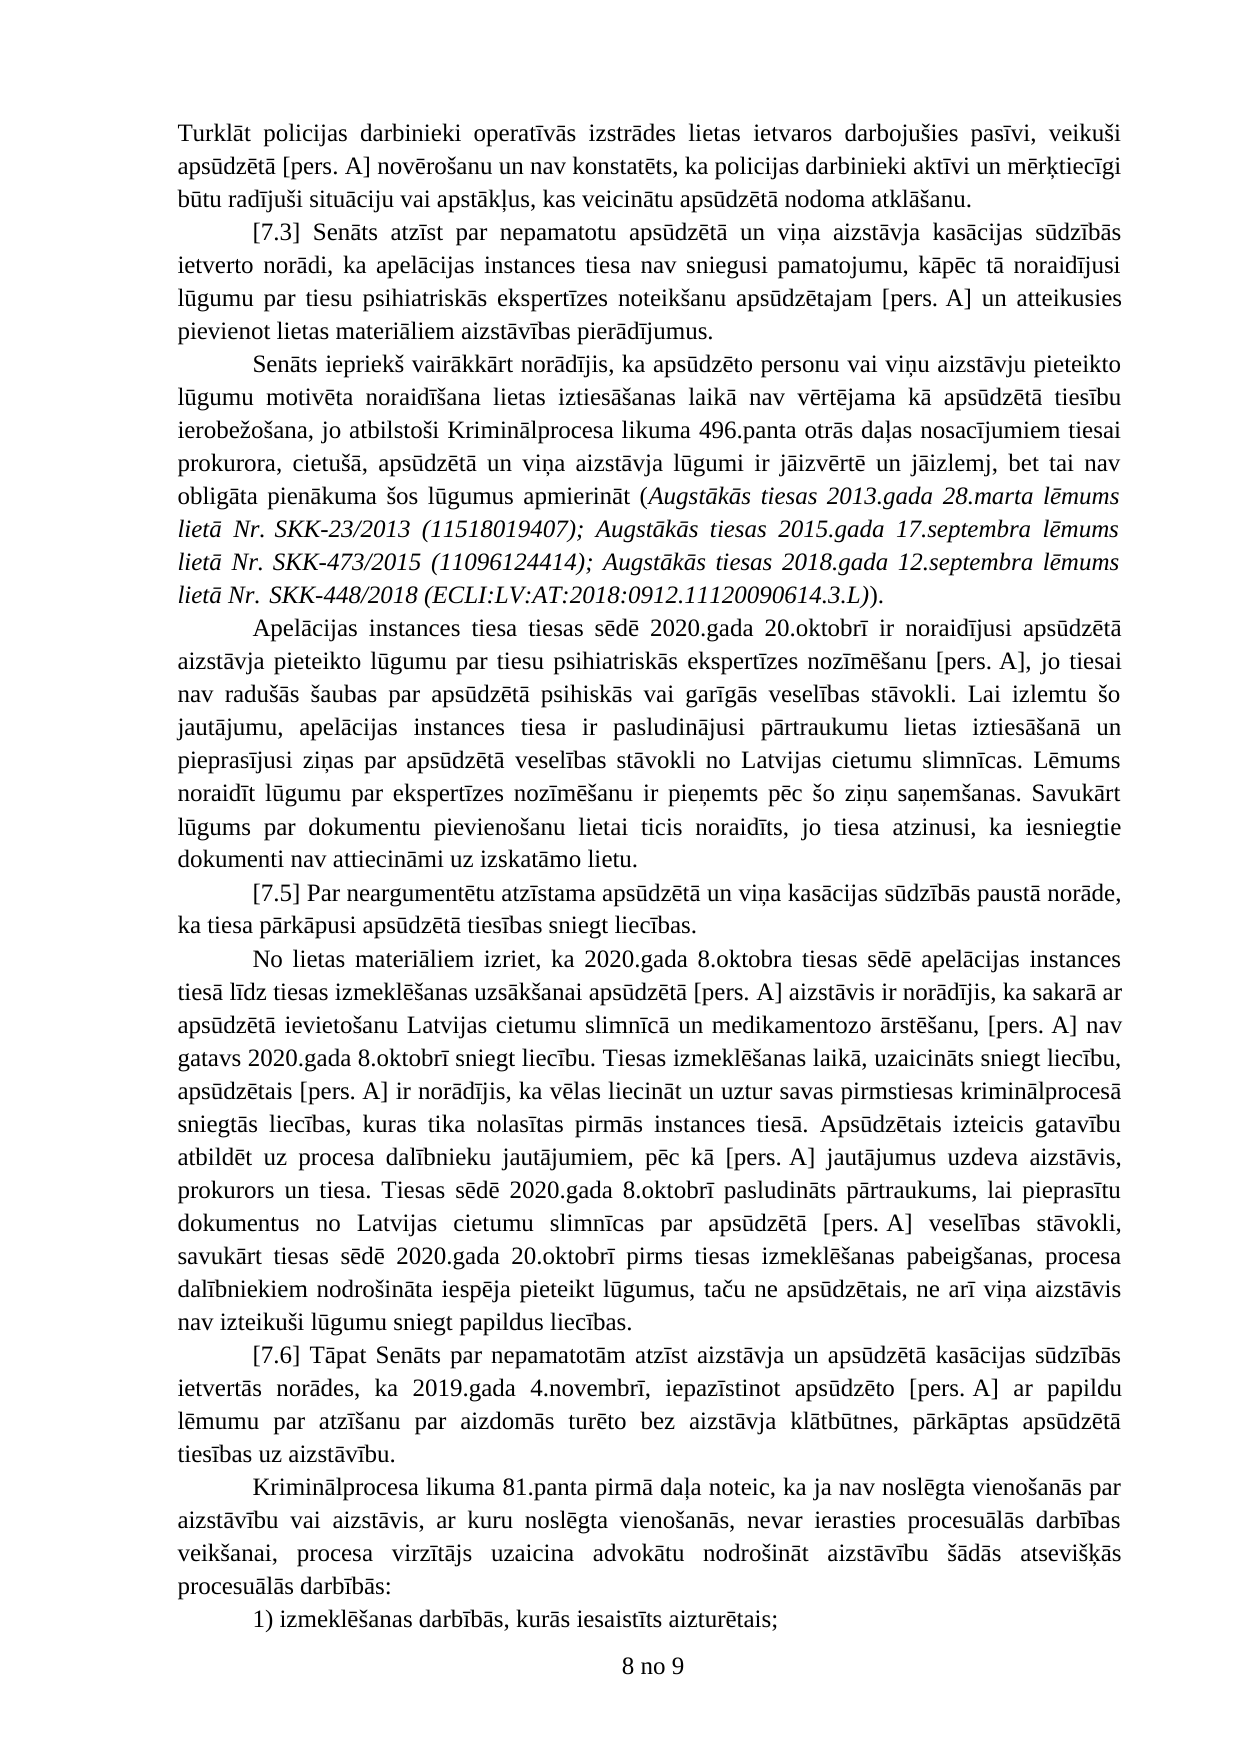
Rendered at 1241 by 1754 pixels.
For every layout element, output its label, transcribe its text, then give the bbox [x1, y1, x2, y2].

text Apelācijas instances tiesa tiesas sēdē 2020.gada 20.oktobrī ir noraidījusi apsūdzētā aizstāvja pieteikto lūgumu par tiesu psihiatriskās ekspertīzes nozīmēšanu [pers. A], jo tiesai nav radušās šaubas par apsūdzētā psihiskās vai garīgās veselības stāvokli. Lai izlemtu šo jautājumu, apelācijas instances tiesa ir pasludinājusi pārtraukumu lietas iztiesāšanā un pieprasījusi ziņas par apsūdzētā veselības stāvokli no Latvijas cietumu slimnīcas. Lēmums noraidīt lūgumu par ekspertīzes nozīmēšanu ir pieņemts pēc šo ziņu saņemšanas. Savukārt lūgums par dokumentu pievienošanu lietai ticis noraidīts, jo tiesa atzinusi, ka iesniegtie dokumenti nav attiecināmi uz izskatāmo lietu. [177, 613, 1122, 873]
text Kriminālprocesa likuma 81.panta pirmā daļa noteic, ka ja nav noslēgta vienošanās par aizstāvību vai aizstāvis, ar kuru noslēgta vienošanās, nevar ierasties procesuālās darbības veikšanai, procesa virzītājs uzaicina advokātu nodrošināt aizstāvību šādās atsevišķās procesuālās darbībās: [177, 1472, 1122, 1600]
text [177, 118, 1122, 213]
text 1) izmeklēšanas darbībās, kurās iesaistīts aizturētais; [177, 1604, 1122, 1633]
text [7.3] Senāts atzīst par nepamatotu apsūdzētā un viņa aizstāvja kasācijas sūdzībās ietverto norādi, ka apelācijas instances tiesa nav sniegusi pamatojumu, kāpēc tā noraidījusi lūgumu par tiesu psihiatriskās ekspertīzes noteikšanu apsūdzētajam [pers. A] un atteikusies pievienot lietas materiāliem aizstāvības pierādījumus. [177, 217, 1122, 345]
text [7.6] Tāpat Senāts par nepamatotām atzīst aizstāvja un apsūdzētā kasācijas sūdzībās ietvertās norādes, ka 2019.gada 4.novembrī, iepazīstinot apsūdzēto [pers. A] ar papildu lēmumu par atzīšanu par aizdomās turēto bez aizstāvja klātbūtnes, pārkāptas apsūdzētā tiesības uz aizstāvību. [177, 1340, 1122, 1468]
text Senāts iepriekš vairākkārt norādījis, ka apsūdzēto personu vai viņu aizstāvju pieteikto lūgumu motivēta noraidīšana lietas iztiesāšanas laikā nav vērtējama kā apsūdzētā tiesību ierobežošana, jo atbilstoši Kriminālprocesa likuma 496.panta otrās daļas nosacījumiem tiesai prokurora, cietušā, apsūdzētā un viņa aizstāvja lūgumi ir jāizvērtē un jāizlemj, bet tai nav obligāta pienākuma šos lūgumus apmierināt (Augstākās tiesas 2013.gada 28.marta lēmums lietā Nr. SKK-23/2013 (11518019407); Augstākās tiesas 2015.gada 17.septembra lēmums lietā Nr. SKK-473/2015 (11096124414); Augstākās tiesas 2018.gada 12.septembra lēmums lietā Nr. SKK-448/2018 (ECLI:LV:AT:2018:0912.11120090614.3.L)). [177, 349, 1122, 609]
text No lietas materiāliem izriet, ka 2020.gada 8.oktobra tiesas sēdē apelācijas instances tiesā līdz tiesas izmeklēšanas uzsākšanai apsūdzētā [pers. A] aizstāvis ir norādījis, ka sakarā ar apsūdzētā ievietošanu Latvijas cietumu slimnīcā un medikamentozo ārstēšanu, [pers. A] nav gatavs 2020.gada 8.oktobrī sniegt liecību. Tiesas izmeklēšanas laikā, uzaicināts sniegt liecību, apsūdzētais [pers. A] ir norādījis, ka vēlas liecināt un uztur savas pirmstiesas kriminālprocesā sniegtās liecības, kuras tika nolasītas pirmās instances tiesā. Apsūdzētais izteicis gatavību atbildēt uz procesa dalībnieku jautājumiem, pēc kā [pers. A] jautājumus uzdeva aizstāvis, prokurors un tiesa. Tiesas sēdē 2020.gada 8.oktobrī pasludināts pārtraukums, lai pieprasītu dokumentus no Latvijas cietumu slimnīcas par apsūdzētā [pers. A] veselības stāvokli, savukārt tiesas sēdē 2020.gada 20.oktobrī pirms tiesas izmeklēšanas pabeigšanas, procesa dalībniekiem nodrošināta iespēja pieteikt lūgumus, taču ne apsūdzētais, ne arī viņa aizstāvis nav izteikuši lūgumu sniegt papildus liecības. [177, 944, 1122, 1336]
text [7.5] Par neargumentētu atzīstama apsūdzētā un viņa kasācijas sūdzībās paustā norāde, ka tiesa pārkāpusi apsūdzētā tiesības sniegt liecības. [177, 878, 1122, 939]
